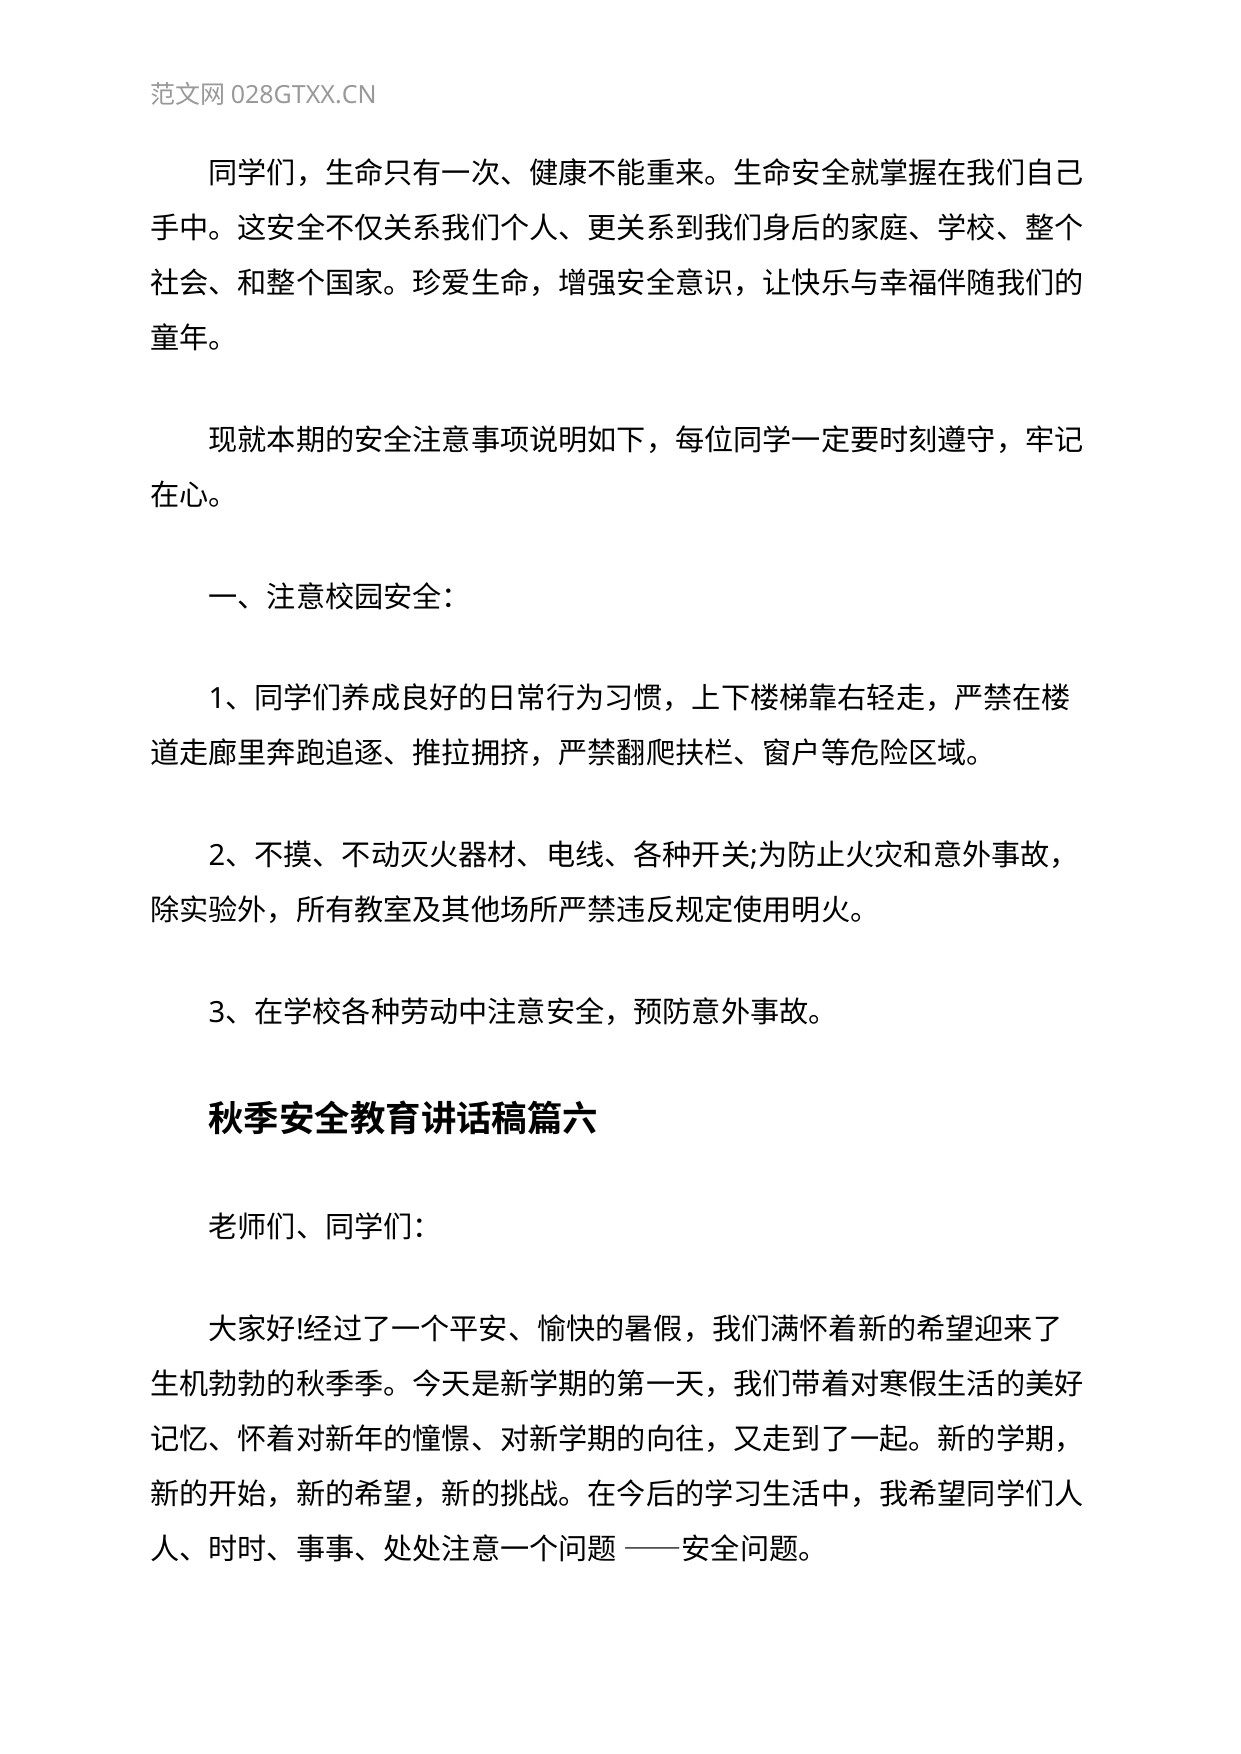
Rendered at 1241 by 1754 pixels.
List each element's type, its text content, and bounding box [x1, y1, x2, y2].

text 1、同学们养成良好的日常行为习惯，上下楼梯靠右轻走，严禁在楼道走廊里奔跑追逐、推拉拥挤，严禁翻爬扶栏、窗户等危险区域。 [150, 675, 1090, 772]
text 3、在学校各种劳动中注意安全，预防意外事故。 [150, 988, 1090, 1031]
text 大家好!经过了一个平安、愉快的暑假，我们满怀着新的希望迎来了生机勃勃的秋季季。今天是新学期的第一天，我们带着对寒假生活的美好记忆、怀着对新年的憧憬、对新学期的向往，又走到了一起。新的学期，新的开始，新的希望，新的挑战。在今后的学习生活中，我希望同学们人人、时时、事事、处处注意一个问题 ——安全问题。 [150, 1306, 1090, 1568]
text 老师们、同学们： [150, 1204, 1090, 1246]
text 一、注意校园安全： [150, 573, 1090, 615]
text 现就本期的安全注意事项说明如下，每位同学一定要时刻遵守，牢记在心。 [150, 416, 1090, 514]
text 同学们，生命只有一次、健康不能重来。生命安全就掌握在我们自己手中。这安全不仅关系我们个人、更关系到我们身后的家庭、学校、整个社会、和整个国家。珍爱生命，增强安全意识，让快乐与幸福伴随我们的童年。 [150, 150, 1090, 357]
text 2、不摸、不动灭火器材、电线、各种开关;为防止火灾和意外事故，除实验外，所有教室及其他场所严禁违反规定使用明火。 [150, 832, 1090, 929]
text 秋季安全教育讲话稿篇六 [150, 1090, 1090, 1142]
